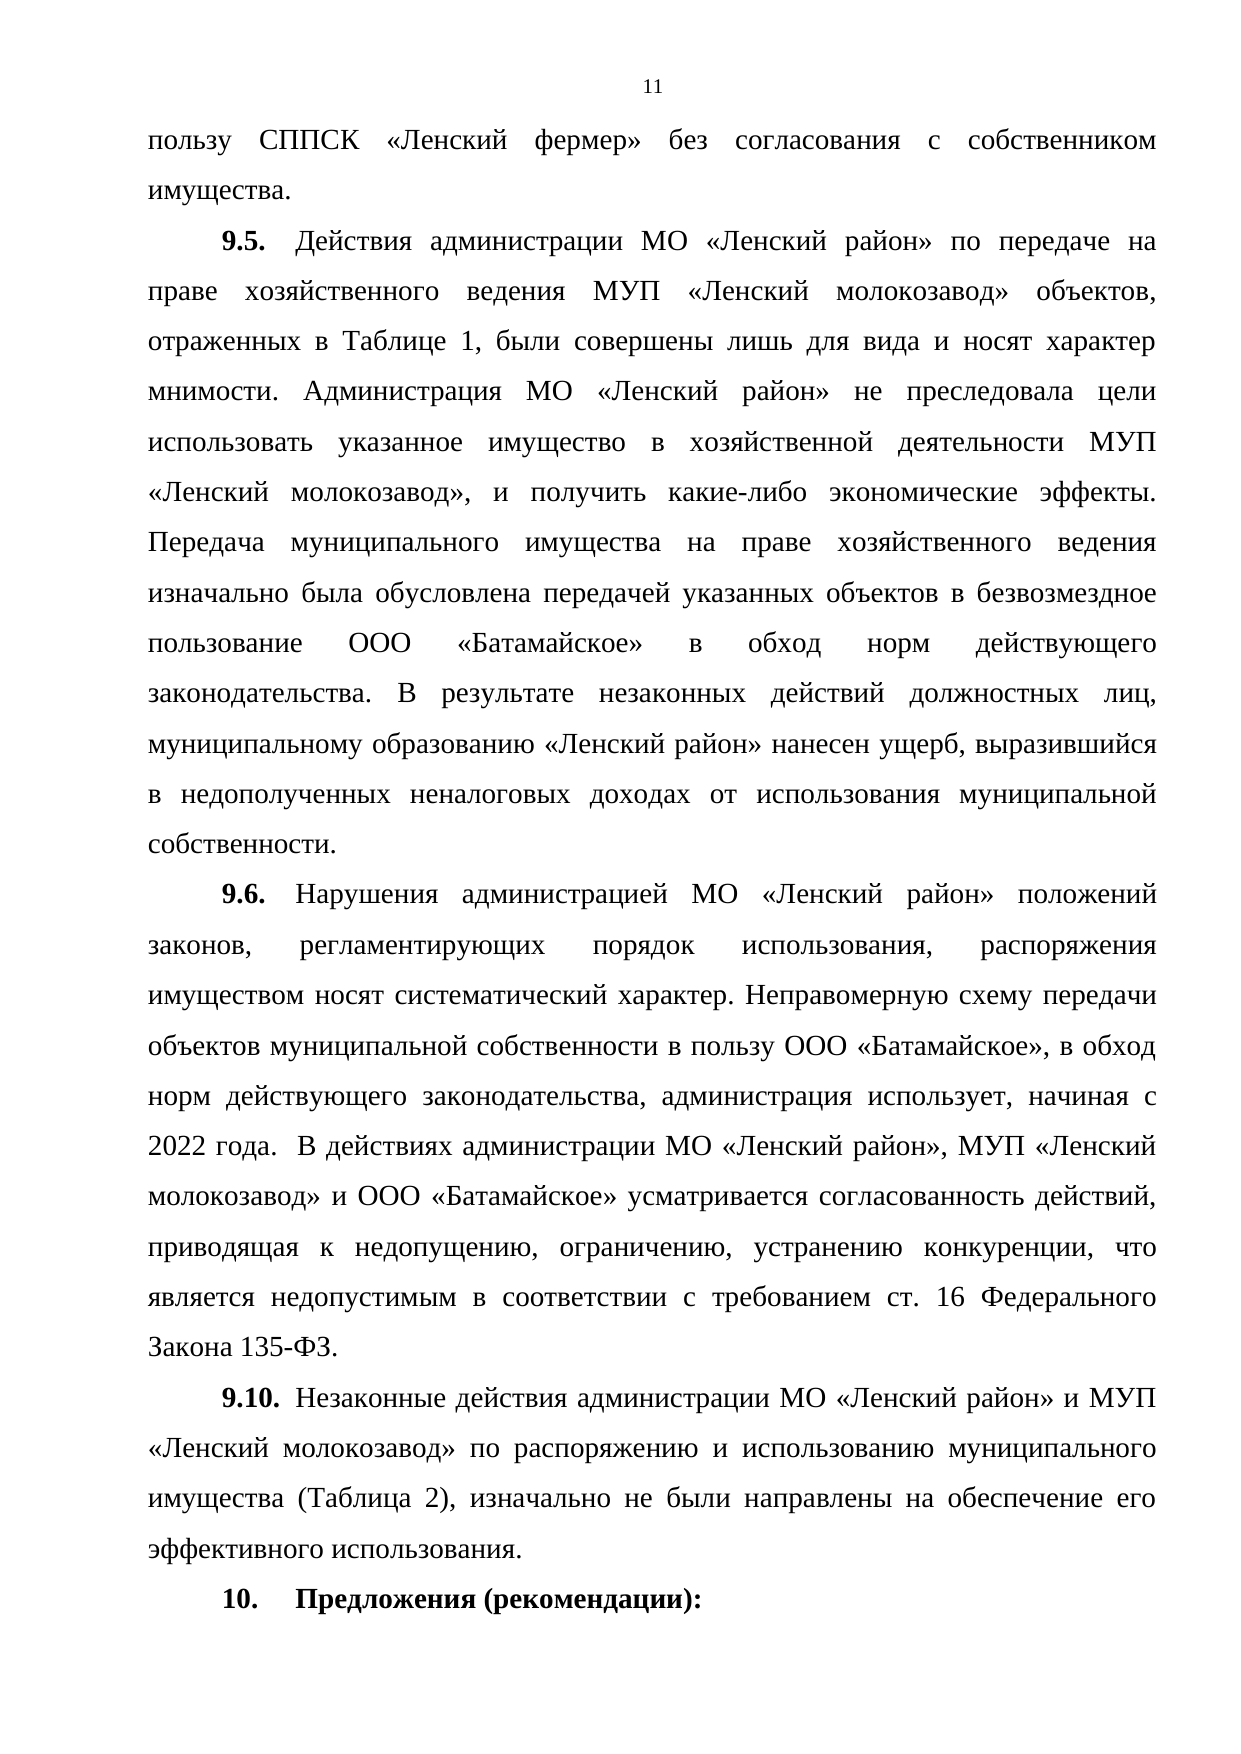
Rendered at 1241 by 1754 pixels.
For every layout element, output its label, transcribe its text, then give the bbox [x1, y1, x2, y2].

text 9.6. Нарушения администрацией МО «Ленский район» положений законов, регламентирующих порядок использования, распоряжения имуществом носят систематический характер. Неправомерную схему передачи объектов муниципальной собственности в пользу ООО «Батамайское», в обход норм действующего законодательства, администрация использует, начиная с 2022 года. В действиях администрации МО «Ленский район», МУП «Ленский молокозавод» и ООО «Батамайское» усматривается согласованность действий, приводящая к недопущению, ограничению, устранению конкуренции, что является недопустимым в соответствии с требованием ст. 16 Федерального Закона 135-ФЗ. [148, 877, 1157, 1363]
text 9.10. Незаконные действия администрации МО «Ленский район» и МУП «Ленский молокозавод» по распоряжению и использованию муниципального имущества (Таблица 2), изначально не были направлены на обеспечение его эффективного использования. [148, 1380, 1157, 1564]
text 9.5. Действия администрации МО «Ленский район» по передаче на праве хозяйственного ведения МУП «Ленский молокозавод» объектов, отраженных в Таблице 1, были совершены лишь для вида и носят характер мнимости. Администрация МО «Ленский район» не преследовала цели использовать указанное имущество в хозяйственной деятельности МУП «Ленский молокозавод», и получить какие-либо экономические эффекты. Передача муниципального имущества на праве хозяйственного ведения изначально была обусловлена передачей указанных объектов в безвозмездное пользование ООО «Батамайское» в обход норм действующего законодательства. В результате незаконных действий должностных лиц, муниципальному образованию «Ленский район» нанесен ущерб, выразившийся в недополученных неналоговых доходах от использования муниципальной собственности. [148, 223, 1157, 860]
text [148, 122, 1157, 206]
text 10. Предложения (рекомендации): [148, 1581, 1157, 1614]
